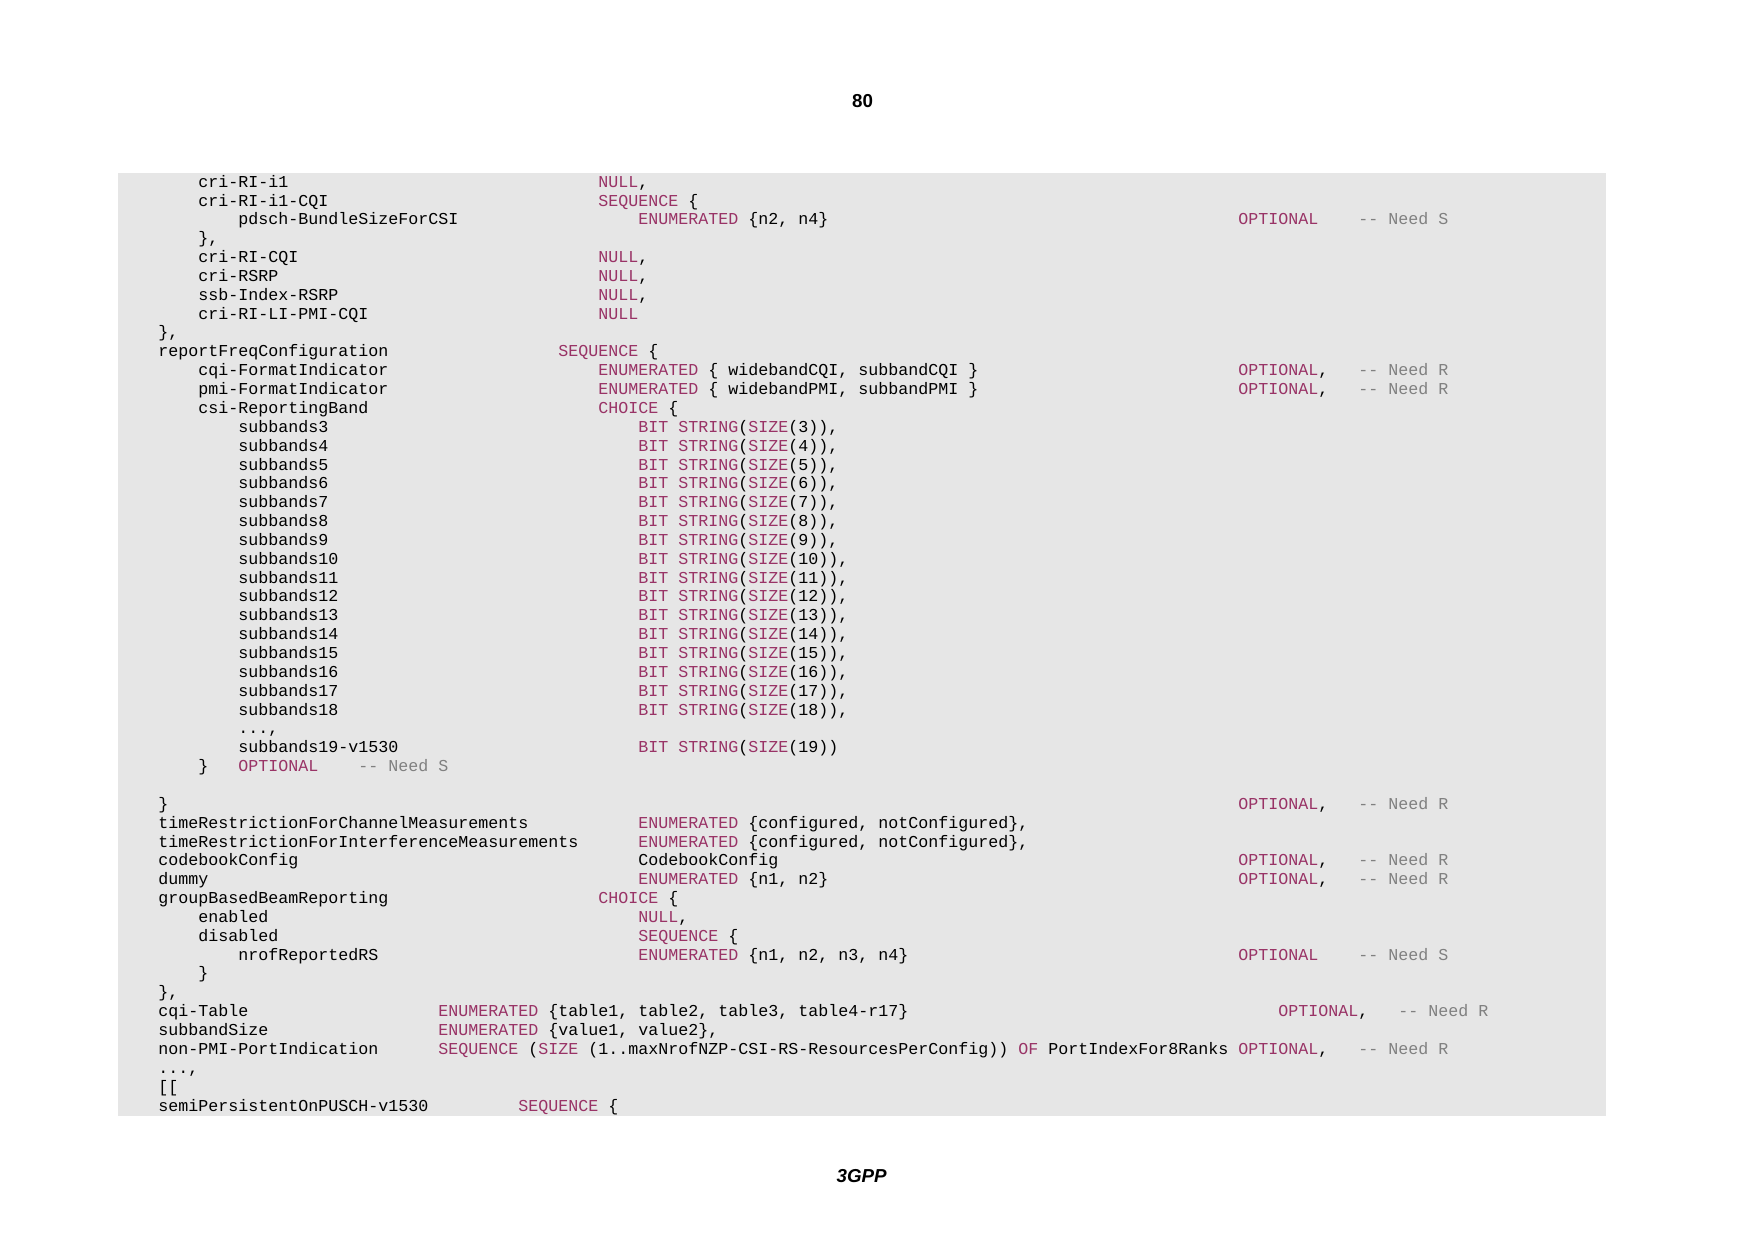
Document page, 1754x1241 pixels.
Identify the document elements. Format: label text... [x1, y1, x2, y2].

text }, [118, 984, 1606, 1003]
text groupBasedBeamReporting CHOICE { [118, 890, 1606, 908]
text subbands12 BIT STRING(SIZE(12)), [118, 588, 1606, 607]
text nrofReportedRS ENUMERATED {n1, n2, n3, n4} OPTIONAL -- Need S [118, 946, 1606, 965]
text subbands15 BIT STRING(SIZE(15)), [118, 644, 1606, 663]
text subbands6 BIT STRING(SIZE(6)), [118, 475, 1606, 494]
text ssb-Index-RSRP NULL, [118, 286, 1606, 305]
text subbands7 BIT STRING(SIZE(7)), [118, 494, 1606, 513]
text timeRestrictionForInterferenceMeasurements ENUMERATED {configured, notConfigured}, [118, 833, 1606, 852]
text codebookConfig CodebookConfig OPTIONAL, -- Need R [118, 852, 1606, 871]
text non-PMI-PortIndication SEQUENCE (SIZE (1..maxNrofNZP-CSI-RS-ResourcesPerConfig)) OF PortIndexFor8Ranks OPTIONAL, -- Need R [118, 1041, 1606, 1059]
text subbands5 BIT STRING(SIZE(5)), [118, 456, 1606, 475]
text cri-RSRP NULL, [118, 267, 1606, 286]
text dummy ENUMERATED {n1, n2} OPTIONAL, -- Need R [118, 871, 1606, 890]
text } OPTIONAL, -- Need R [118, 795, 1606, 814]
text subbands10 BIT STRING(SIZE(10)), [118, 550, 1606, 569]
text subbands13 BIT STRING(SIZE(13)), [118, 607, 1606, 626]
text cri-RI-i1 NULL, [118, 173, 1606, 192]
text subbandSize ENUMERATED {value1, value2}, [118, 1022, 1606, 1041]
text } OPTIONAL -- Need S [118, 758, 1606, 777]
text }, [118, 324, 1606, 343]
text }, [118, 230, 1606, 249]
text ..., [118, 720, 1606, 739]
text subbands17 BIT STRING(SIZE(17)), [118, 682, 1606, 701]
text subbands3 BIT STRING(SIZE(3)), [118, 418, 1606, 437]
text subbands19-v1530 BIT STRING(SIZE(19)) [118, 739, 1606, 758]
text subbands16 BIT STRING(SIZE(16)), [118, 663, 1606, 682]
text enabled NULL, [118, 908, 1606, 927]
text pmi-FormatIndicator ENUMERATED { widebandPMI, subbandPMI } OPTIONAL, -- Need R [118, 381, 1606, 399]
text } [118, 965, 1606, 984]
text cri-RI-CQI NULL, [118, 249, 1606, 267]
text semiPersistentOnPUSCH-v1530 SEQUENCE { [118, 1097, 1606, 1116]
text disabled SEQUENCE { [118, 927, 1606, 946]
text subbands4 BIT STRING(SIZE(4)), [118, 437, 1606, 456]
text subbands9 BIT STRING(SIZE(9)), [118, 531, 1606, 550]
text cqi-FormatIndicator ENUMERATED { widebandCQI, subbandCQI } OPTIONAL, -- Need R [118, 362, 1606, 381]
text ..., [118, 1059, 1606, 1078]
text csi-ReportingBand CHOICE { [118, 399, 1606, 418]
text [[ [118, 1078, 1606, 1097]
text subbands14 BIT STRING(SIZE(14)), [118, 626, 1606, 644]
text timeRestrictionForChannelMeasurements ENUMERATED {configured, notConfigured}, [118, 814, 1606, 833]
text cri-RI-i1-CQI SEQUENCE { [118, 192, 1606, 211]
text cri-RI-LI-PMI-CQI NULL [118, 305, 1606, 324]
text subbands18 BIT STRING(SIZE(18)), [118, 701, 1606, 720]
text cqi-Table ENUMERATED {table1, table2, table3, table4-r17} OPTIONAL, -- Need R [118, 1003, 1606, 1022]
text pdsch-BundleSizeForCSI ENUMERATED {n2, n4} OPTIONAL -- Need S [118, 211, 1606, 230]
text subbands11 BIT STRING(SIZE(11)), [118, 569, 1606, 588]
text subbands8 BIT STRING(SIZE(8)), [118, 513, 1606, 531]
text reportFreqConfiguration SEQUENCE { [118, 343, 1606, 362]
